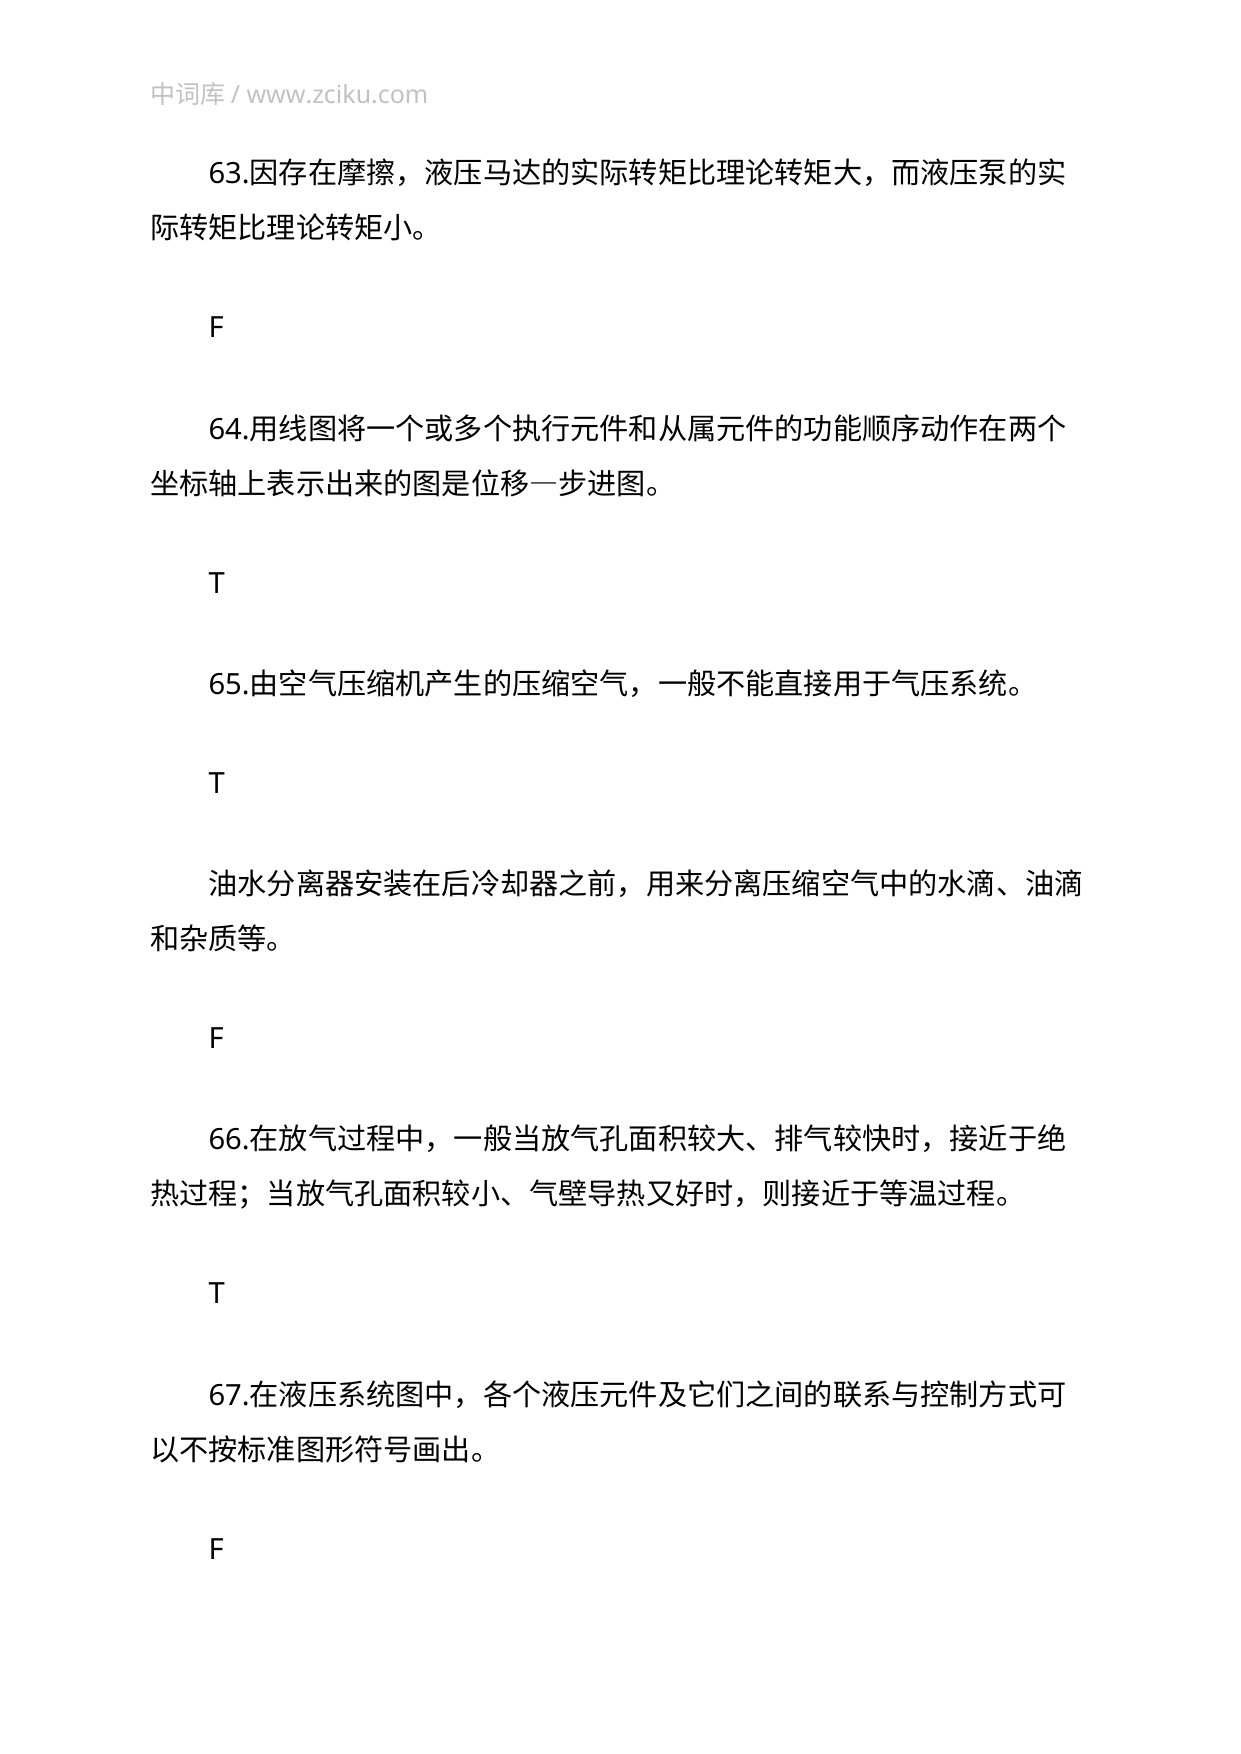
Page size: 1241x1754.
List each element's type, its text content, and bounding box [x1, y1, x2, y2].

text F [150, 1017, 1090, 1057]
text 63.因存在摩擦，液压马达的实际转矩比理论转矩大，而液压泵的实际转矩比理论转矩小。 [150, 150, 1090, 247]
text 65.由空气压缩机产生的压缩空气，一般不能直接用于气压系统。 [150, 660, 1090, 703]
text 油水分离器安装在后冷却器之前，用来分离压缩空气中的水滴、油滴和杂质等。 [150, 861, 1090, 958]
text T [150, 1273, 1090, 1312]
text T [150, 562, 1090, 602]
text 64.用线图将一个或多个执行元件和从属元件的功能顺序动作在两个坐标轴上表示出来的图是位移—步进图。 [150, 405, 1090, 502]
text 67.在液压系统图中，各个液压元件及它们之间的联系与控制方式可以不按标准图形符号画出。 [150, 1371, 1090, 1468]
text F [150, 1528, 1090, 1568]
text 66.在放气过程中，一般当放气孔面积较大、排气较快时，接近于绝热过程；当放气孔面积较小、气壁导热又好时，则接近于等温过程。 [150, 1116, 1090, 1213]
text T [150, 762, 1090, 802]
text F [150, 307, 1090, 346]
